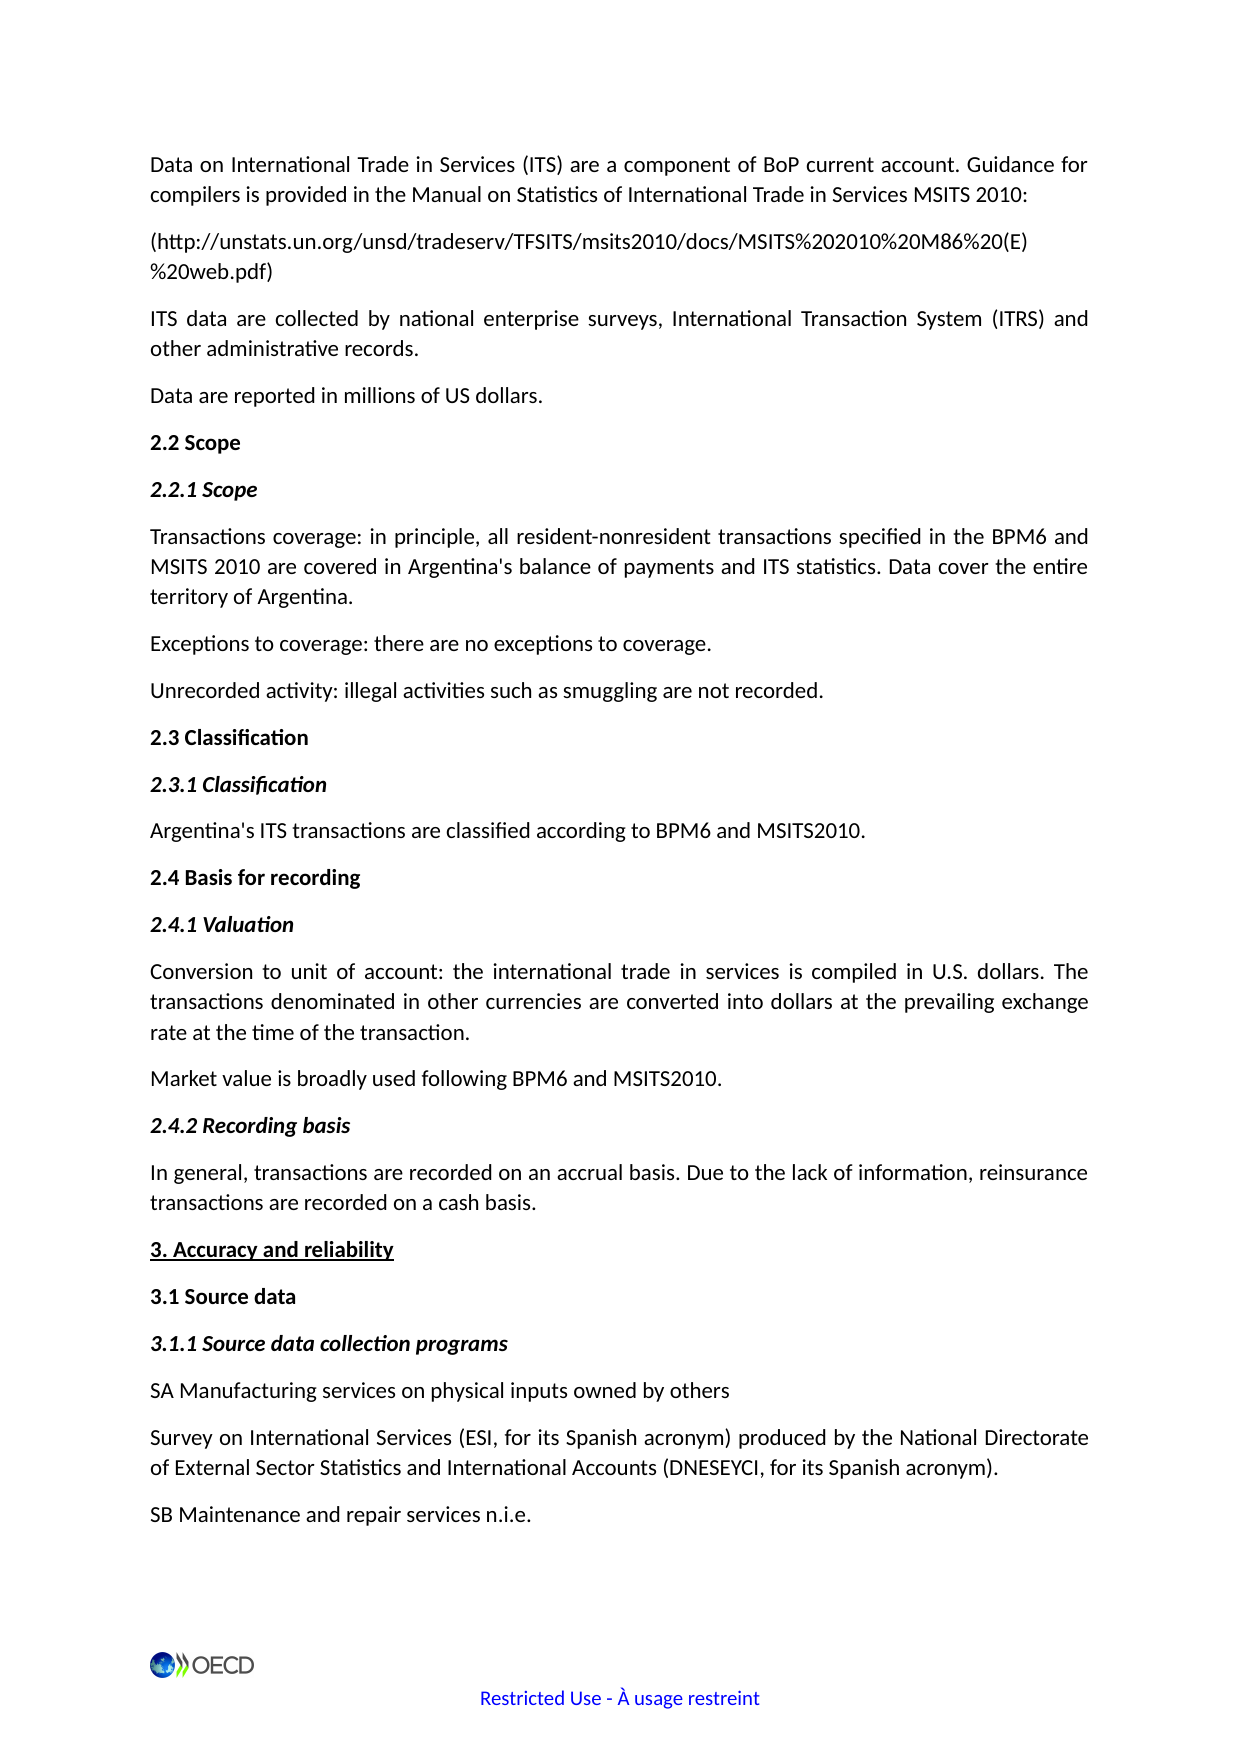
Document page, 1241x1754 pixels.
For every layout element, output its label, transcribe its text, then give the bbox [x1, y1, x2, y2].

text SA Manufacturing services on physical inputs owned by others [150, 1376, 1090, 1404]
text 2.4.1 Valuation [150, 910, 1090, 938]
text Exceptions to coverage: there are no exceptions to coverage. [150, 629, 1090, 657]
text SB Maintenance and repair services n.i.e. [150, 1500, 1090, 1528]
text 2.2.1 Scope [150, 475, 1090, 503]
text Survey on International Services (ESI, for its Spanish acronym) produced by the National Directorate of External Sector Statistics and International Accounts (DNESEYCI, for its Spanish acronym). [150, 1423, 1090, 1481]
text 2.4.2 Recording basis [150, 1111, 1090, 1139]
text 3. Accuracy and reliability [150, 1235, 1090, 1263]
text 2.3 Classification [150, 723, 1090, 751]
text (http://unstats.un.org/unsd/tradeserv/TFSITS/msits2010/docs/MSITS%202010%20M86%20(E)%20web.pdf) [150, 227, 1090, 285]
text Argentina's ITS transactions are classified according to BPM6 and MSITS2010. [150, 817, 1090, 845]
text 2.4 Basis for recording [150, 863, 1090, 892]
text 3.1 Source data [150, 1282, 1090, 1310]
text ITS data are collected by national enterprise surveys, International Transaction System (ITRS) and other administrative records. [150, 304, 1090, 362]
text Market value is broadly used following BPM6 and MSITS2010. [150, 1064, 1090, 1093]
text Conversion to unit of account: the international trade in services is compiled in U.S. dollars. The transactions denominated in other currencies are converted into dollars at the prevailing exchange rate at the time of the transaction. [150, 957, 1090, 1046]
text Unrecorded activity: illegal activities such as smuggling are not recorded. [150, 676, 1090, 704]
text Transactions coverage: in principle, all resident-nonresident transactions specified in the BPM6 and MSITS 2010 are covered in Argentina's balance of payments and ITS statistics. Data cover the entire territory of Argentina. [150, 522, 1090, 610]
text 3.1.1 Source data collection programs [150, 1329, 1090, 1357]
text Data are reported in millions of US dollars. [150, 381, 1090, 409]
text Data on International Trade in Services (ITS) are a component of BoP current account. Guidance for compilers is provided in the Manual on Statistics of International Trade in Services MSITS 2010: [150, 150, 1090, 208]
text In general, transactions are recorded on an accrual basis. Due to the lack of information, reinsurance transactions are recorded on a cash basis. [150, 1158, 1090, 1217]
picture [150, 1652, 254, 1678]
text 2.3.1 Classification [150, 770, 1090, 798]
text 2.2 Scope [150, 428, 1090, 456]
